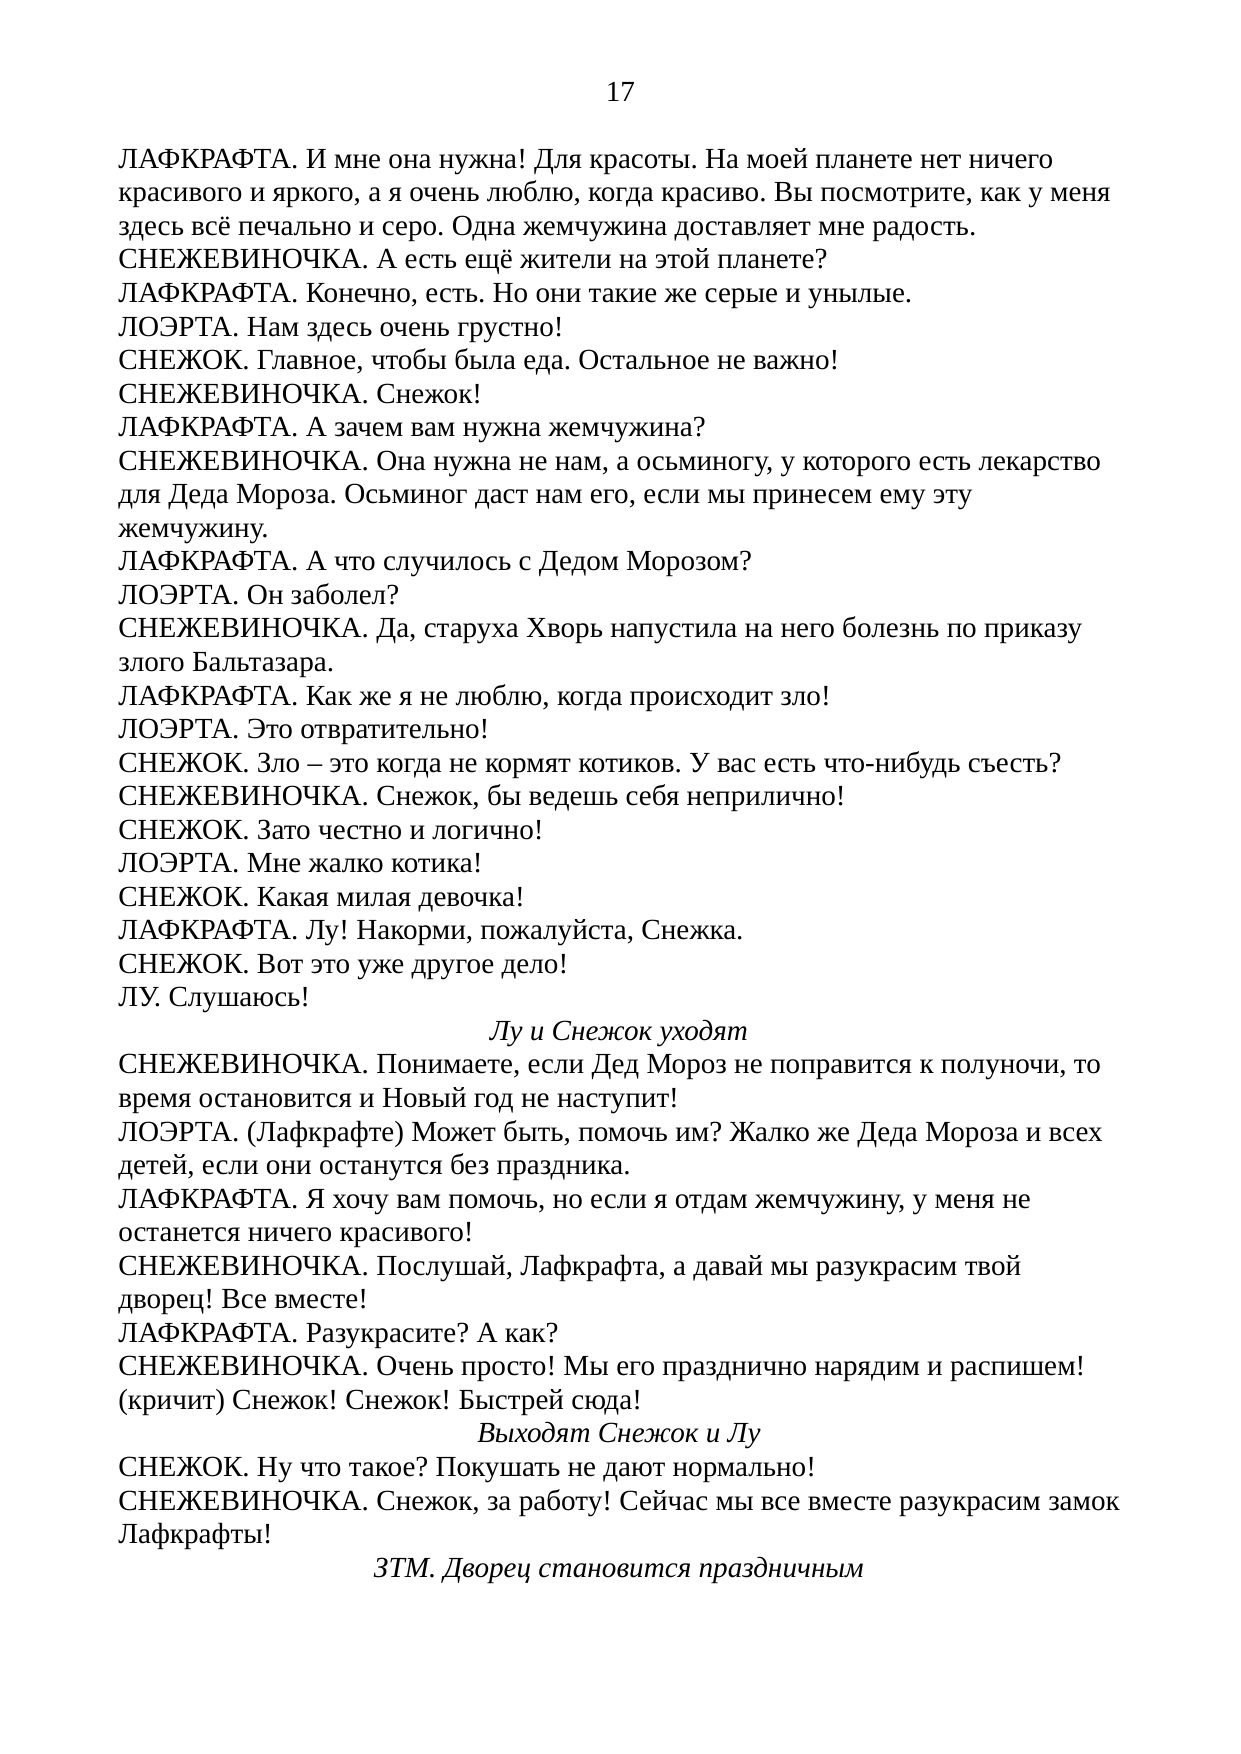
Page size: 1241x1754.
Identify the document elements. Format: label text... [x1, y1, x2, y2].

text ЛАФКРАФТА. А что случилось с Дедом Морозом? [118, 543, 1122, 577]
text ЛОЭРТА. Мне жалко котика! [118, 845, 1122, 879]
text СНЕЖОК. Зато честно и логично! [118, 812, 1122, 845]
text Лу и Снежок уходят [118, 1013, 1122, 1047]
text Выходят Снежок и Лу [118, 1416, 1122, 1449]
text СНЕЖОК. Вот это уже другое дело! [118, 946, 1122, 979]
text СНЕЖЕВИНОЧКА. Снежок, за работу! Сейчас мы все вместе разукрасим замок Лафкрафты! [118, 1483, 1122, 1550]
text СНЕЖЕВИНОЧКА. Очень просто! Мы его празднично нарядим и распишем! (кричит) Снежок! Снежок! Быстрей сюда! [118, 1348, 1122, 1416]
text СНЕЖОК. Какая милая девочка! [118, 879, 1122, 912]
text ЛАФКРАФТА. И мне она нужна! Для красоты. На моей планете нет ничего красивого и яркого, а я очень люблю, когда красиво. Вы посмотрите, как у меня здесь всё печально и серо. Одна жемчужина доставляет мне радость. [118, 141, 1122, 242]
text ЛОЭРТА. Это отвратительно! [118, 711, 1122, 745]
text ЛУ. Слушаюсь! [118, 979, 1122, 1013]
text ЛАФКРАФТА. Конечно, есть. Но они такие же серые и унылые. [118, 275, 1122, 309]
text ЛОЭРТА. Он заболел? [118, 577, 1122, 611]
text ЛАФКРАФТА. Разукрасите? А как? [118, 1315, 1122, 1348]
text СНЕЖЕВИНОЧКА. Она нужна не нам, а осьминогу, у которого есть лекарство для Деда Мороза. Осьминог даст нам его, если мы принесем ему эту жемчужину. [118, 443, 1122, 543]
text СНЕЖЕВИНОЧКА. Снежок, бы ведешь себя неприлично! [118, 778, 1122, 812]
text СНЕЖЕВИНОЧКА. Да, старуха Хворь напустила на него болезнь по приказу злого Бальтазара. [118, 611, 1122, 678]
text ЛАФКРАФТА. А зачем вам нужна жемчужина? [118, 409, 1122, 443]
text СНЕЖОК. Ну что такое? Покушать не дают нормально! [118, 1449, 1122, 1483]
text ЛАФКРАФТА. Я хочу вам помочь, но если я отдам жемчужину, у меня не останется ничего красивого! [118, 1181, 1122, 1248]
text СНЕЖОК. Зло – это когда не кормят котиков. У вас есть что-нибудь съесть? [118, 745, 1122, 778]
text ЗТМ. Дворец становится праздничным [118, 1550, 1122, 1583]
text ЛАФКРАФТА. Как же я не люблю, когда происходит зло! [118, 678, 1122, 711]
text СНЕЖЕВИНОЧКА. Послушай, Лафкрафта, а давай мы разукрасим твой дворец! Все вместе! [118, 1248, 1122, 1315]
text СНЕЖОК. Главное, чтобы была еда. Остальное не важно! [118, 342, 1122, 376]
text СНЕЖЕВИНОЧКА. Понимаете, если Дед Мороз не поправится к полуночи, то время остановится и Новый год не наступит! [118, 1047, 1122, 1114]
text ЛОЭРТА. (Лафкрафте) Может быть, помочь им? Жалко же Деда Мороза и всех детей, если они останутся без праздника. [118, 1114, 1122, 1181]
text ЛАФКРАФТА. Лу! Накорми, пожалуйста, Снежка. [118, 912, 1122, 946]
text СНЕЖЕВИНОЧКА. А есть ещё жители на этой планете? [118, 242, 1122, 275]
text СНЕЖЕВИНОЧКА. Снежок! [118, 376, 1122, 409]
text ЛОЭРТА. Нам здесь очень грустно! [118, 309, 1122, 342]
